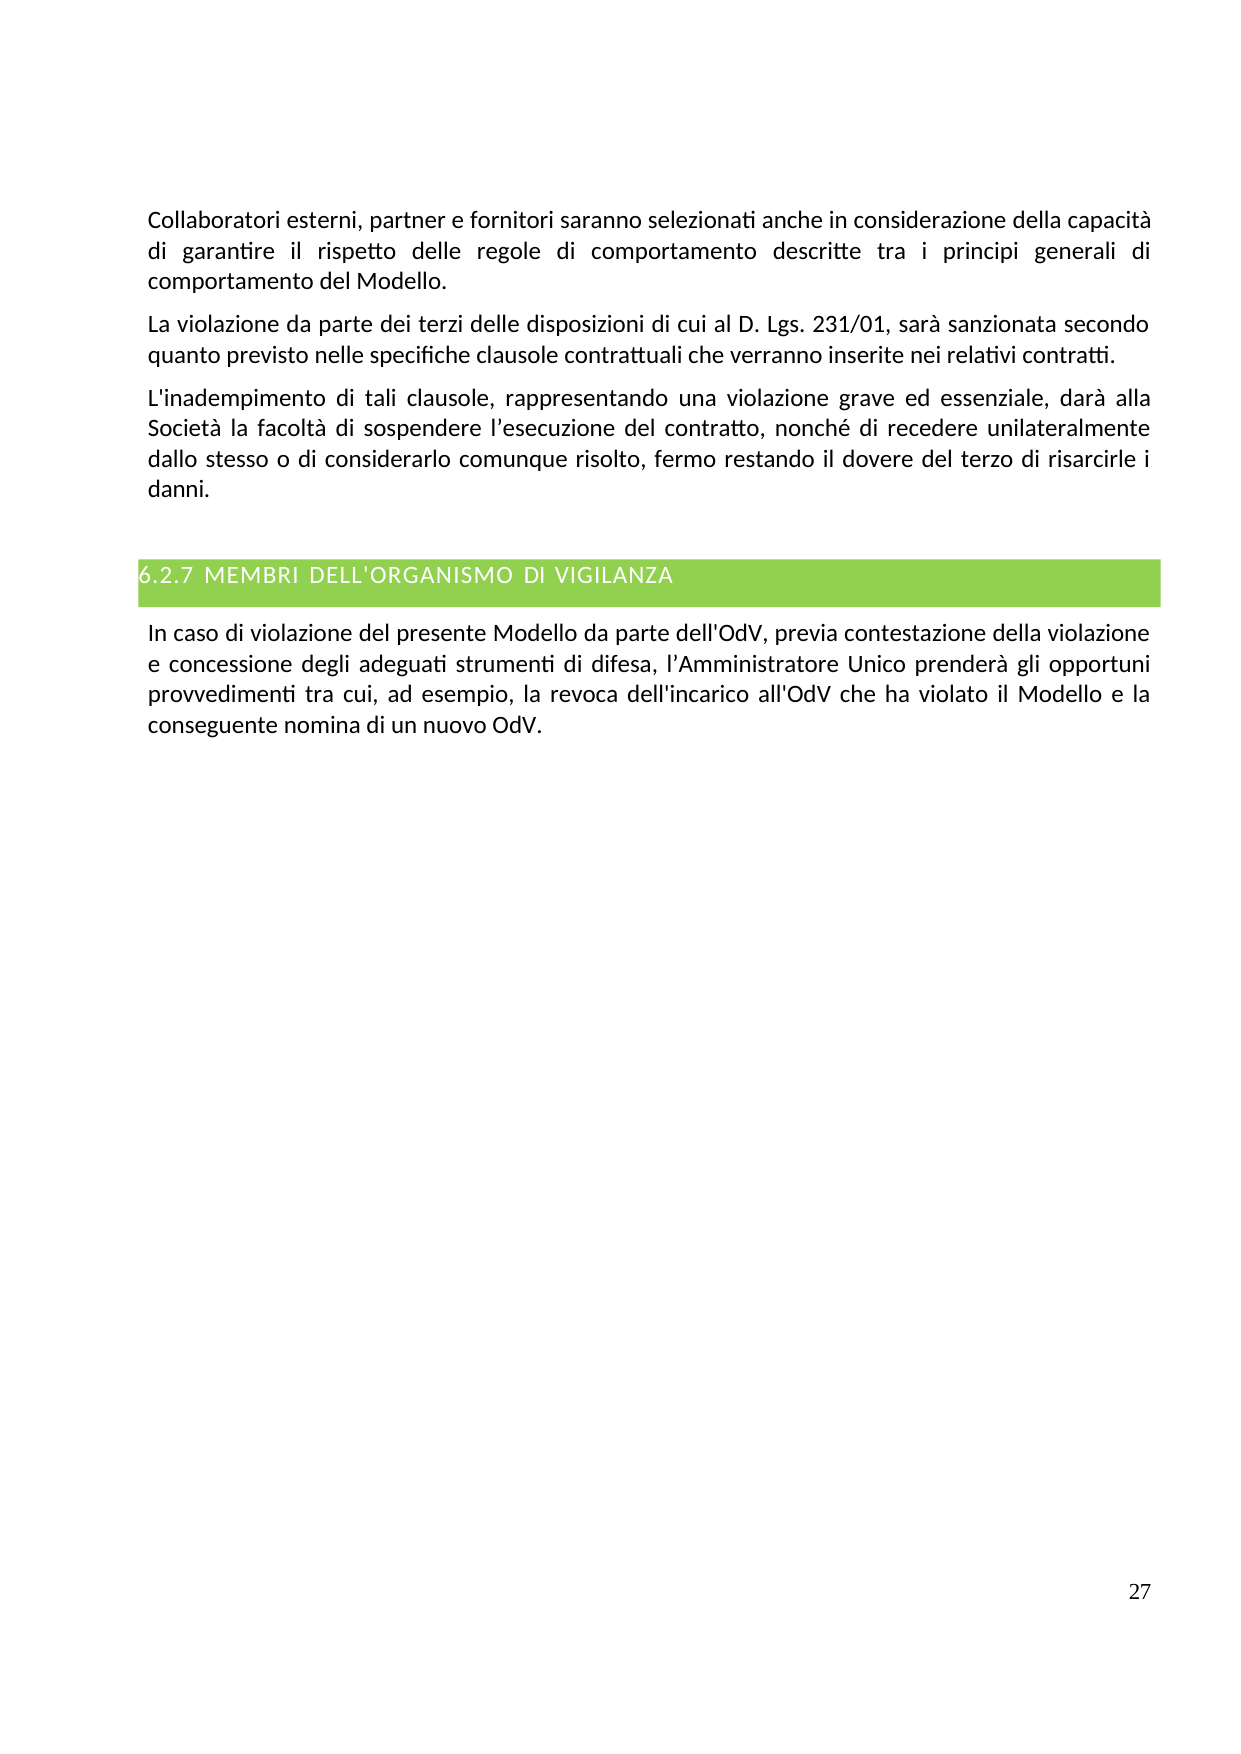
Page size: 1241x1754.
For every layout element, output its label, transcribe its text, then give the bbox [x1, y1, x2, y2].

text La violazione da parte dei terzi delle disposizioni di cui al D. Lgs. 231/01, sarà sanzionata secondo quanto previsto nelle specifiche clausole contrattuali che verranno inserite nei relativi contratti. [148, 308, 1152, 369]
text Collaboratori esterni, partner e fornitori saranno selezionati anche in considerazione della capacità di garantire il rispetto delle regole di comportamento descritte tra i principi generali di comportamento del Modello. [148, 204, 1152, 296]
text L'inadempimento di tali clausole, rappresentando una violazione grave ed essenziale, darà alla Società la facoltà di sospendere l’esecuzione del contratto, nonché di recedere unilateralmente dallo stesso o di considerarlo comunque risolto, fermo restando il dovere del terzo di risarcirle i danni. [148, 382, 1152, 504]
text In caso di violazione del presente Modello da parte dell'OdV, previa contestazione della violazione e concessione degli adeguati strumenti di difesa, l’Amministratore Unico prenderà gli opportuni provvedimenti tra cui, ad esempio, la revoca dell'incarico all'OdV che ha violato il Modello e la conseguente nomina di un nuovo OdV. [148, 567, 1152, 740]
